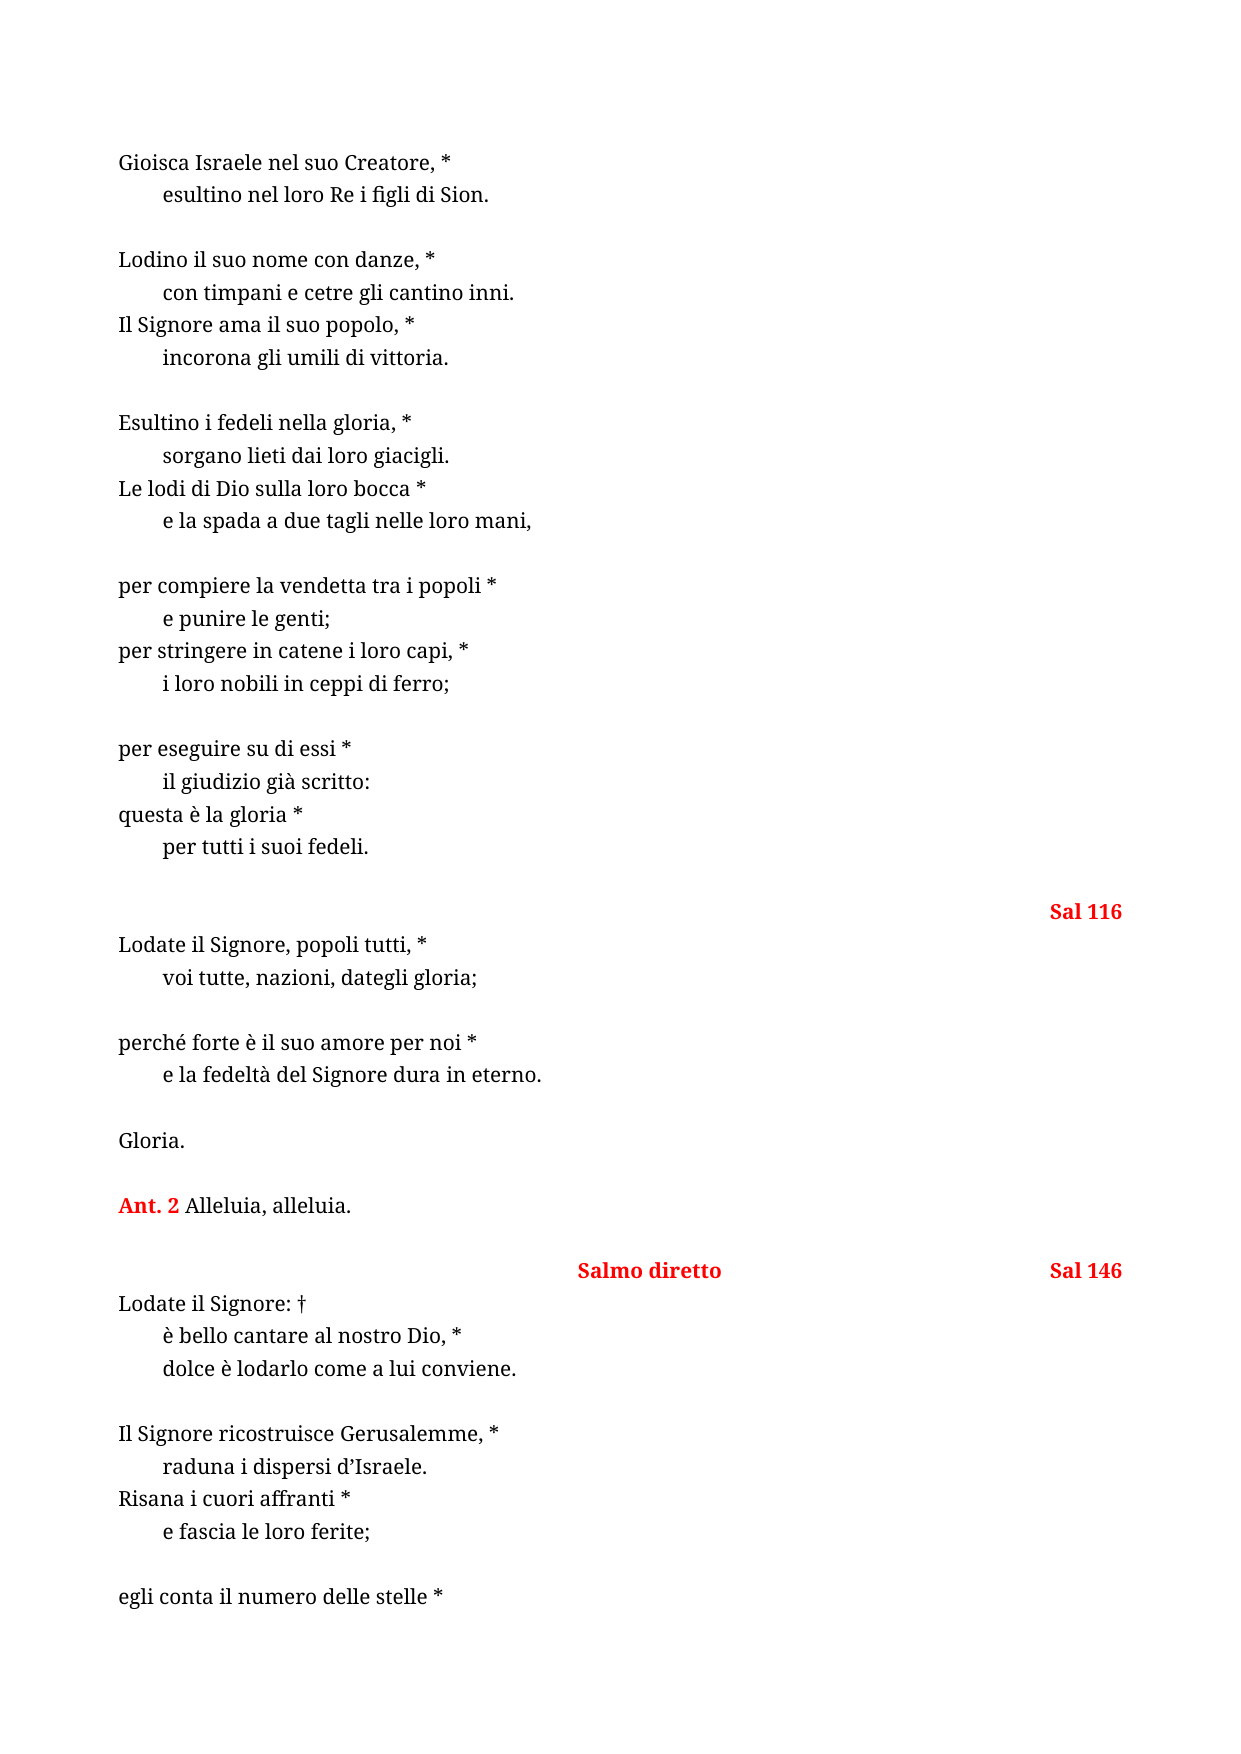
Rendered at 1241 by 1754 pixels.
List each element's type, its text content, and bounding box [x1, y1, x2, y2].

text voi tutte, nazioni, dategli gloria; [118, 963, 1122, 991]
text e punire le genti; [118, 604, 1122, 632]
text incorona gli umili di vittoria. [118, 343, 1122, 372]
text e la spada a due tagli nelle loro mani, [118, 506, 1122, 535]
text i loro nobili in ceppi di ferro; [118, 669, 1122, 698]
text per eseguire su di essi * [118, 734, 1122, 763]
text egli conta il numero delle stelle * [118, 1582, 1122, 1611]
text Gloria. [118, 1126, 1122, 1154]
text per tutti i suoi fedeli. [118, 832, 1122, 861]
text Lodino il suo nome con danze, * [118, 245, 1122, 274]
text Salmo diretto Sal 146 [118, 1256, 1122, 1284]
text Lodate il Signore: † [118, 1289, 1122, 1317]
text Lodate il Signore, popoli tutti, * [118, 930, 1122, 958]
text questa è la gloria * [118, 800, 1122, 828]
text per stringere in catene i loro capi, * [118, 637, 1122, 665]
text il giudizio già scritto: [118, 767, 1122, 796]
text Esultino i fedeli nella gloria, * [118, 408, 1122, 437]
text Ant. 2 Alleluia, alleluia. [118, 1191, 1122, 1219]
text Gioisca Israele nel suo Creatore, * [118, 148, 1122, 176]
text e la fedeltà del Signore dura in eterno. [118, 1061, 1122, 1089]
text Le lodi di Dio sulla loro bocca * [118, 474, 1122, 502]
text è bello cantare al nostro Dio, * [162, 1321, 1122, 1350]
text Il Signore ricostruisce Gerusalemme, * [118, 1419, 1122, 1448]
text con timpani e cetre gli cantino inni. [118, 278, 1122, 306]
text e fascia le loro ferite; [118, 1517, 1122, 1545]
text Il Signore ama il suo popolo, * [118, 311, 1122, 339]
text raduna i dispersi d’Israele. [118, 1452, 1122, 1480]
text perché forte è il suo amore per noi * [118, 1028, 1122, 1056]
text Sal 116 [118, 897, 1122, 926]
text esultino nel loro Re i figli di Sion. [118, 180, 1122, 209]
text sorgano lieti dai loro giacigli. [118, 441, 1122, 469]
text dolce è lodarlo come a lui conviene. [162, 1354, 1122, 1382]
text Risana i cuori affranti * [118, 1484, 1122, 1513]
text per compiere la vendetta tra i popoli * [118, 571, 1122, 600]
